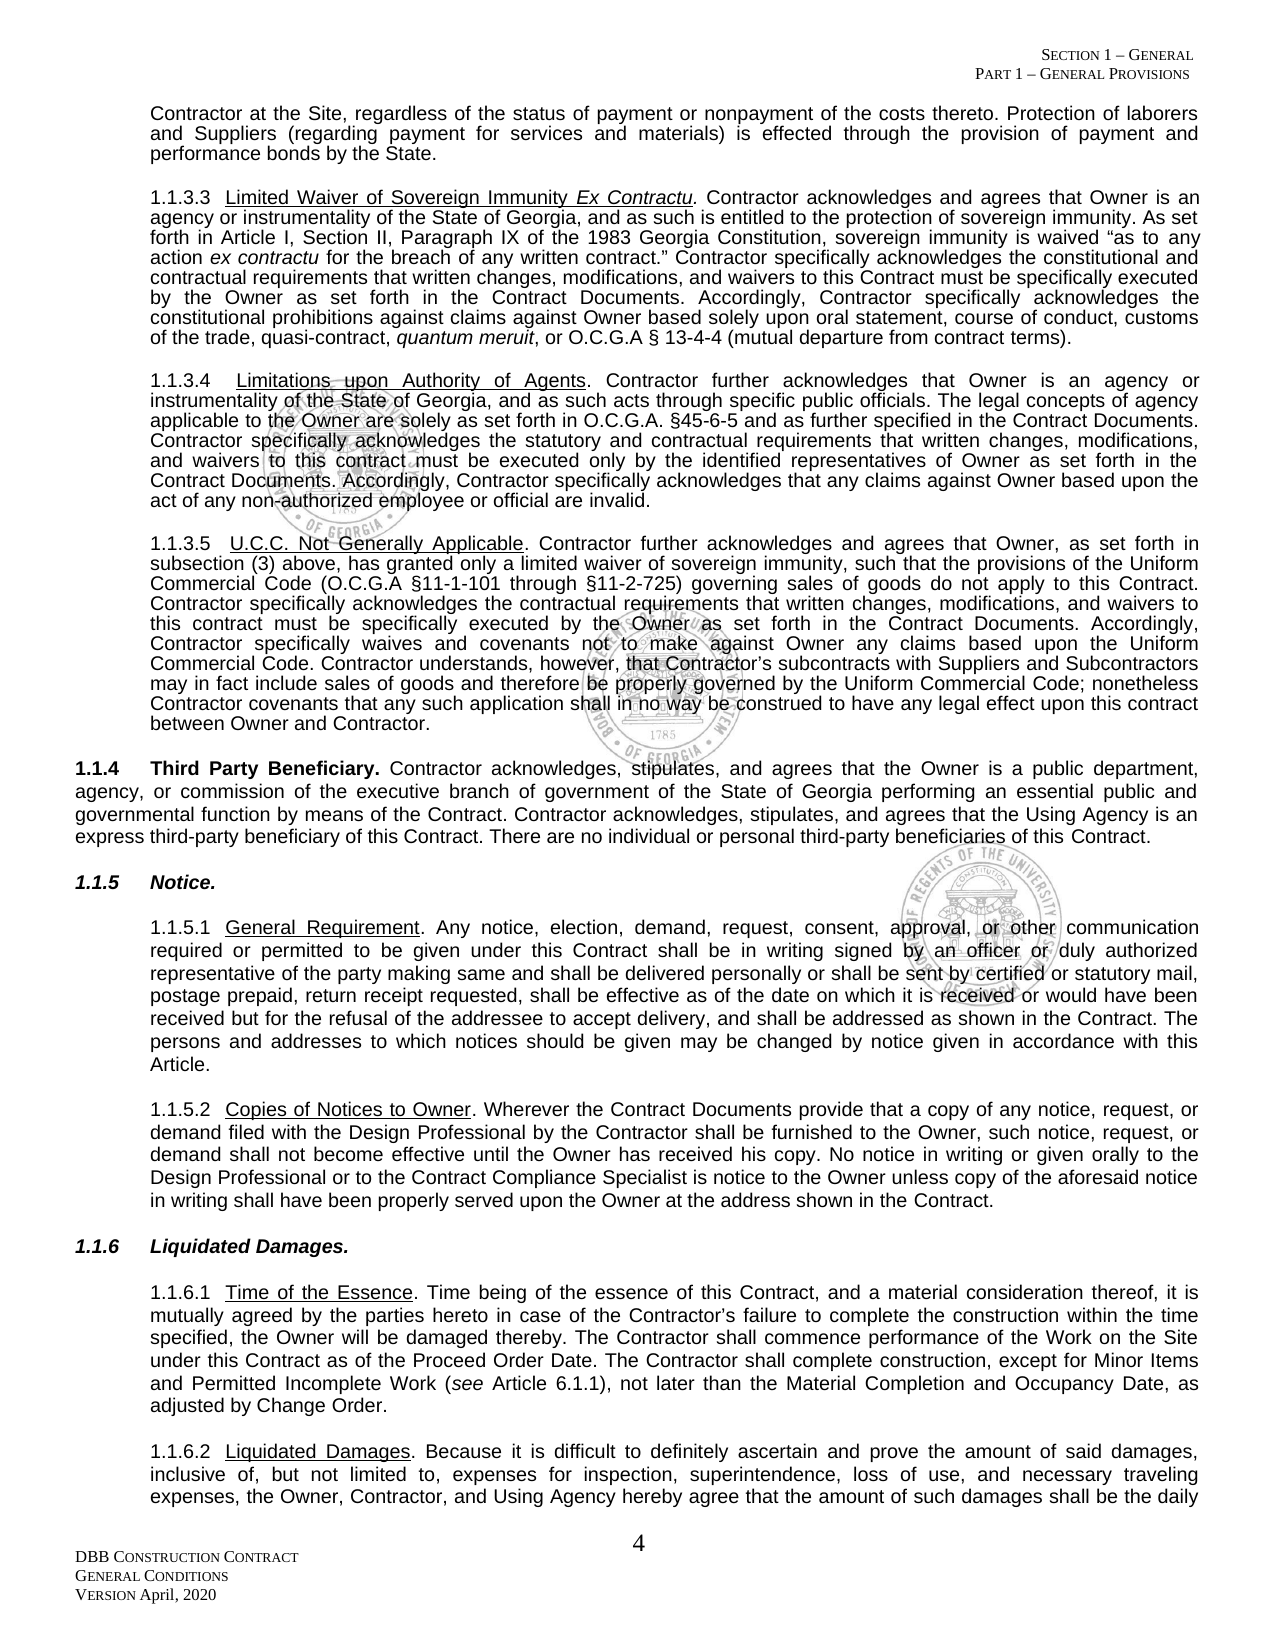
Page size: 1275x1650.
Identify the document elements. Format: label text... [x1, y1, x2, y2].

list U.C.C. Not Generally Applicable. Contractor further acknowledges and agrees that Owner, as set forth in subsection (3) above, has granted only a limited waiver of sovereign immunity, such that the provisions of the Uniform Commercial Code (O.C.G.A §11-1-101 through §11-2-725) governing sales of goods do not apply to this Contract. Contractor specifically acknowledges the contractual requirements that written changes, modifications, and waivers to this contract must be specifically executed by the Owner as set forth in the Contract Documents. Accordingly, Contractor specifically waives and covenants not to make against Owner any claims based upon the Uniform Commercial Code. Contractor understands, however, that Contractor’s subcontracts with Suppliers and Subcontractors may in fact include sales of goods and therefore be properly governed by the Uniform Commercial Code; nonetheless Contractor covenants that any such application shall in no way be construed to have any legal effect upon this contract between Owner and Contractor. [150, 534, 1201, 734]
picture [578, 734, 744, 757]
text Contractor at the Site, regardless of the status of payment or nonpayment of the costs thereto. Protection of laborers and Suppliers (regarding payment for services and materials) is effected through the provision of payment and performance bonds by the State. [150, 105, 1200, 165]
picture [897, 848, 1062, 871]
list Time of the Essence. Time being of the essence of this Contract, and a material consideration thereof, it is mutually agreed by the parties hereto in case of the Contractor’s failure to complete the construction within the time specified, the Owner will be damaged thereby. The Contractor shall commence performance of the Work on the Site under this Contract as of the Proceed Order Date. The Contractor shall complete construction, except for Minor Items and Permitted Incomplete Work (see Article 6.1.1), not later than the Material Completion and Occupancy Date, as adjusted by Change Order. [150, 1281, 1200, 1417]
list Liquidated Damages. Because it is difficult to definitely ascertain and prove the amount of said damages, inclusive of, but not limited to, expenses for inspection, superintendence, loss of use, and necessary traveling expenses, the Owner, Contractor, and Using Agency hereby agree that the amount of such damages shall be the daily [150, 1440, 1200, 1508]
list Third Party Beneficiary. Contractor acknowledges, stipulates, and agrees that the Owner is a public department, agency, or commission of the executive branch of government of the State of Georgia performing an essential public and governmental function by means of the Contract. Contractor acknowledges, stipulates, and agrees that the Using Agency is an express third-party beneficiary of this Contract. There are no individual or personal third-party beneficiaries of this Contract. [75, 757, 1200, 848]
list Limitations upon Authority of Agents. Contractor further acknowledges that Owner is an agency or instrumentality of the State of Georgia, and as such acts through specific public officials. The legal concepts of agency applicable to the Owner are solely as set forth in O.C.G.A. §45-6-5 and as further specified in the Contract Documents. Contractor specifically acknowledges the statutory and contractual requirements that written changes, modifications, and waivers to this contract must be executed only by the identified representatives of Owner as set forth in the Contract Documents. Accordingly, Contractor specifically acknowledges that any claims against Owner based upon the act of any non-authorized employee or official are invalid. [150, 372, 1201, 511]
picture [897, 893, 1062, 916]
subtitle Notice. [75, 871, 1212, 893]
list Copies of Notices to Owner. Wherever the Contract Documents provide that a copy of any notice, request, or demand filed with the Design Professional by the Contractor shall be furnished to the Owner, such notice, request, or demand shall not become effective until the Owner has received his copy. No notice in writing or given orally to the Design Professional or to the Contract Compliance Specialist is notice to the Owner unless copy of the aforesaid notice in writing shall have been properly served upon the Owner at the address shown in the Contract. [150, 1098, 1201, 1211]
list General Requirement. Any notice, election, demand, request, consent, approval, or other communication required or permitted to be given under this Contract shall be in writing signed by an officer or duly authorized representative of the party making same and shall be delivered personally or shall be sent by certified or statutory mail, postage prepaid, return receipt requested, shall be effective as of the date on which it is received or would have been received but for the refusal of the addressee to accept delivery, and shall be addressed as shown in the Contract. The persons and addresses to which notices should be given may be changed by notice given in accordance with this Article. [150, 916, 1200, 1075]
list Limited Waiver of Sovereign Immunity Ex Contractu. Contractor acknowledges and agrees that Owner is an agency or instrumentality of the State of Georgia, and as such is entitled to the protection of sovereign immunity. As set forth in Article I, Section II, Paragraph IX of the 1983 Georgia Constitution, sovereign immunity is waived “as to any action ex contractu for the breach of any written contract.” Contractor specifically acknowledges the constitutional and contractual requirements that written changes, modifications, and waivers to this Contract must be specifically executed by the Owner as set forth in the Contract Documents. Accordingly, Contractor specifically acknowledges the constitutional prohibitions against claims against Owner based solely upon oral statement, course of conduct, customs of the trade, quasi-contract, quantum meruit, or O.C.G.A § 13-4-4 (mutual departure from contract terms). [150, 189, 1201, 348]
picture [259, 511, 425, 534]
subtitle Liquidated Damages. [75, 1235, 1212, 1258]
